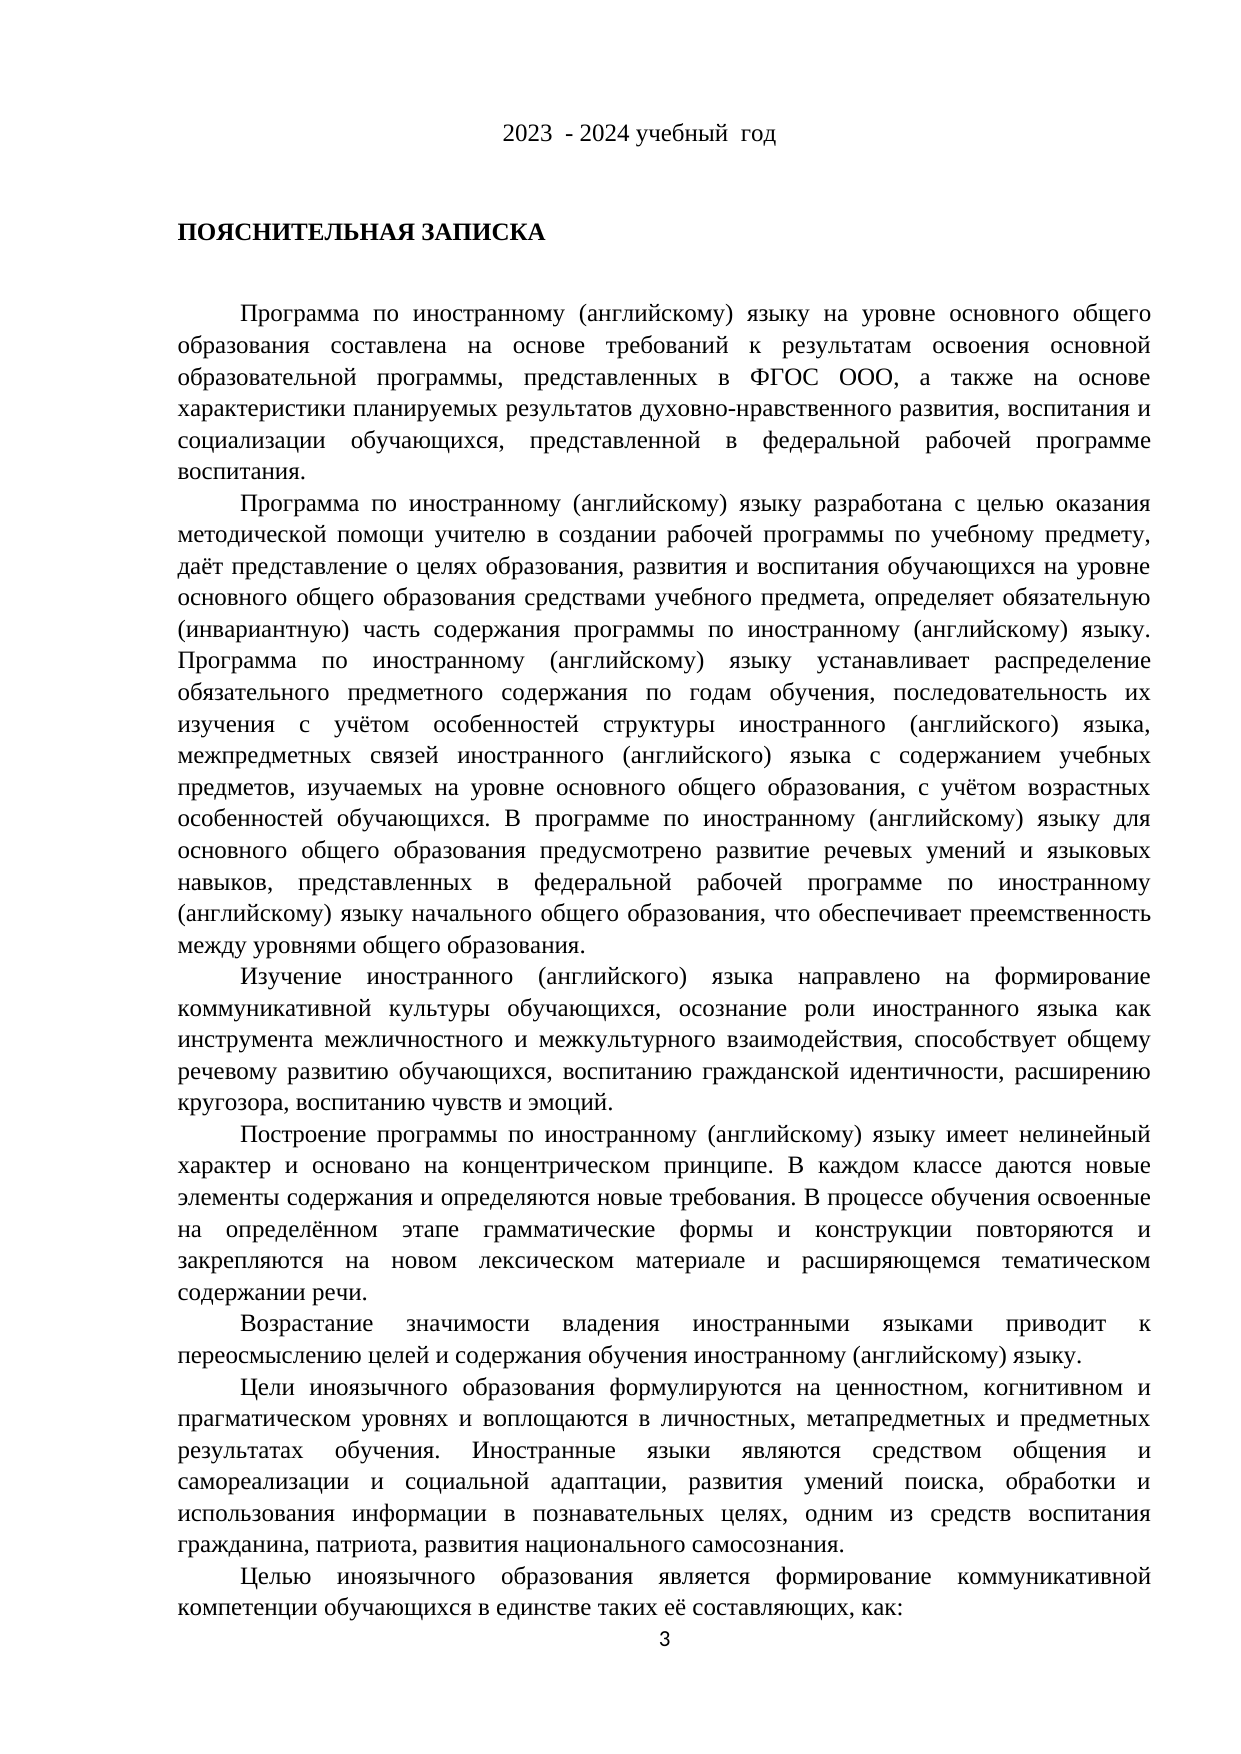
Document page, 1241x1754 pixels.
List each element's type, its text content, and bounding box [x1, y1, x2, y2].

text Программа по иностранному (английскому) языку разработана с целью оказания методической помощи учителю в создании рабочей программы по учебному предмету, даёт представление о целях образования, развития и воспитания обучающихся на уровне основного общего образования средствами учебного предмета, определяет обязательную (инвариантную) часть содержания программы по иностранному (английскому) языку. Программа по иностранному (английскому) языку устанавливает распределение обязательного предметного содержания по годам обучения, последовательность их изучения с учётом особенностей структуры иностранного (английского) языка, межпредметных связей иностранного (английского) языка с содержанием учебных предметов, изучаемых на уровне основного общего образования, с учётом возрастных особенностей обучающихся. В программе по иностранному (английскому) языку для основного общего образования предусмотрено развитие речевых умений и языковых навыков, представленных в федеральной рабочей программе по иностранному (английскому) языку начального общего образования, что обеспечивает преемственность между уровнями общего образования. [177, 488, 1152, 958]
text Целью иноязычного образования является формирование коммуникативной компетенции обучающихся в единстве таких её составляющих, как: [177, 1561, 1152, 1621]
text Программа по иностранному (английскому) языку на уровне основного общего образования составлена на основе требований к результатам освоения основной образовательной программы, представленных в ФГОС ООО, а также на основе характеристики планируемых результатов духовно-нравственного развития, воспитания и социализации обучающихся, представленной в федеральной рабочей программе воспитания. [177, 298, 1152, 485]
text 2023 - 2024 учебный год [177, 118, 1152, 147]
text Построение программы по иностранному (английскому) языку имеет нелинейный характер и основано на концентрическом принципе. В каждом классе даются новые элементы содержания и определяются новые требования. В процессе обучения освоенные на определённом этапе грамматические формы и конструкции повторяются и закрепляются на новом лексическом материале и расширяющемся тематическом содержании речи. [177, 1119, 1152, 1306]
text Изучение иностранного (английского) языка направлено на формирование коммуникативной культуры обучающихся, осознание роли иностранного языка как инструмента межличностного и межкультурного взаимодействия, способствует общему речевому развитию обучающихся, воспитанию гражданской идентичности, расширению кругозора, воспитанию чувств и эмоций. [177, 961, 1152, 1116]
text Возрастание значимости владения иностранными языками приводит к переосмыслению целей и содержания обучения иностранному (английскому) языку. [177, 1308, 1152, 1369]
text Цели иноязычного образования формулируются на ценностном, когнитивном и прагматическом уровнях и воплощаются в личностных, метапредметных и предметных результатах обучения. Иностранные языки являются средством общения и самореализации и социальной адаптации, развития умений поиска, обработки и использования информации в познавательных целях, одним из средств воспитания гражданина, патриота, развития национального самосознания. [177, 1372, 1152, 1558]
text ПОЯСНИТЕЛЬНАЯ ЗАПИСКА [177, 217, 1152, 246]
